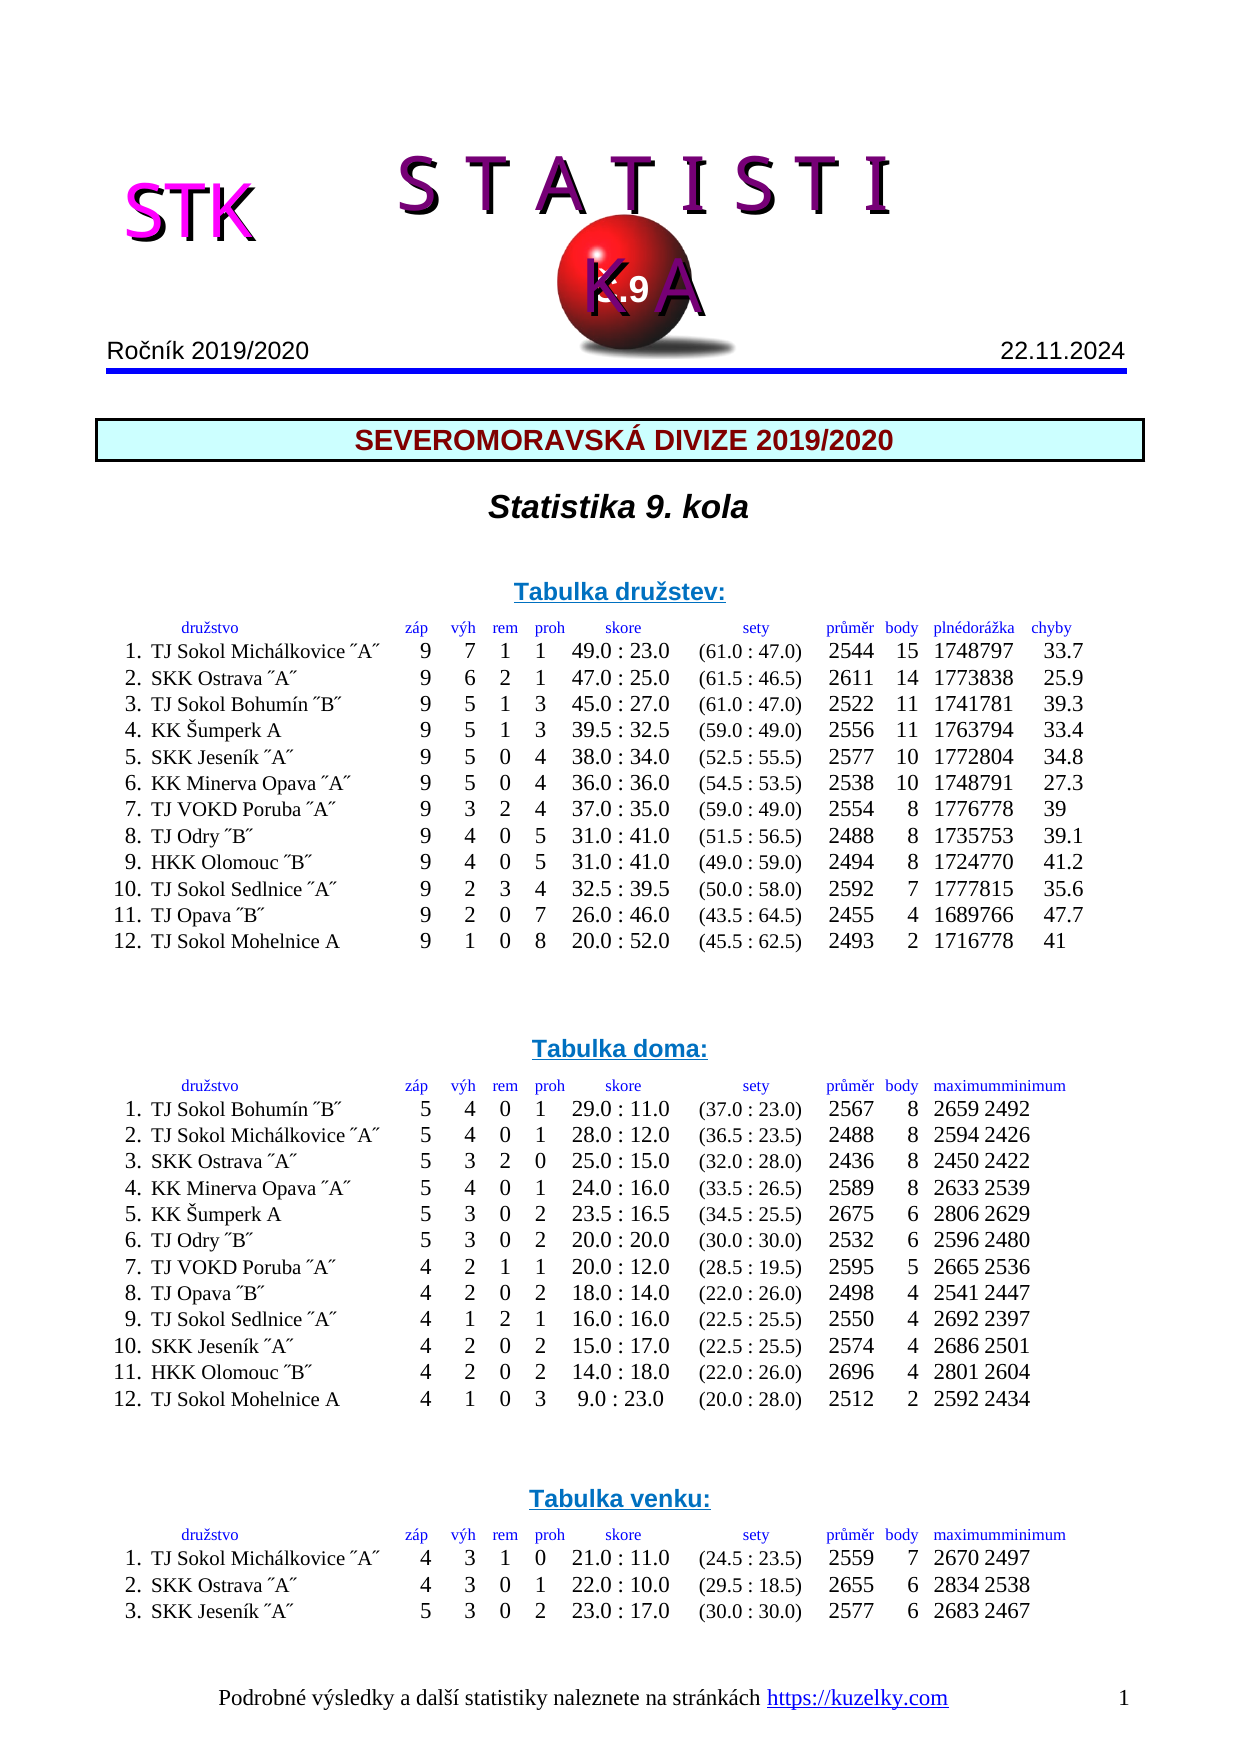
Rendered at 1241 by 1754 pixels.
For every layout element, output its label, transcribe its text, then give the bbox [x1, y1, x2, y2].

text 9. HKK Olomouc ˝B˝ 9 4 0 5 31.0 : 41.0 (49.0 : 59.0) 2494 8 1724 770 41.2 [106, 848, 1134, 874]
text 7. TJ VOKD Poruba ˝A˝ 9 3 2 4 37.0 : 35.0 (59.0 : 49.0) 2554 8 1776 778 39 [106, 796, 1134, 822]
text 10. TJ Sokol Sedlnice ˝A˝ 9 2 3 4 32.5 : 39.5 (50.0 : 58.0) 2592 7 1777 815 35.6 [106, 874, 1134, 901]
text 1. TJ Sokol Michálkovice ˝A˝ 4 3 1 0 21.0 : 11.0 (24.5 : 23.5) 2559 7 2670 2497 [106, 1544, 1134, 1571]
text Č.9 [609, 267, 671, 310]
text 12. TJ Sokol Mohelnice A 4 1 0 3 9.0 : 23.0 (20.0 : 28.0) 2512 2 2592 2434 [106, 1384, 1134, 1411]
text 2. TJ Sokol Michálkovice ˝A˝ 5 4 0 1 28.0 : 12.0 (36.5 : 23.5) 2488 8 2594 2426 [106, 1121, 1134, 1147]
text 10. SKK Jeseník ˝A˝ 4 2 0 2 15.0 : 17.0 (22.5 : 25.5) 2574 4 2686 2501 [106, 1332, 1134, 1358]
text Tabulka doma: [94, 1034, 1145, 1063]
text 3. SKK Jeseník ˝A˝ 5 3 0 2 23.0 : 17.0 (30.0 : 30.0) 2577 6 2683 2467 [106, 1597, 1134, 1623]
text 6. KK Minerva Opava ˝A˝ 9 5 0 4 36.0 : 36.0 (54.5 : 53.5) 2538 10 1748 791 27.3 [106, 769, 1134, 796]
text družstvo záp výh rem proh skore sety průměr body maximum minimum [106, 1076, 1134, 1095]
text Tabulka družstev: [94, 577, 1145, 606]
text 1. TJ Sokol Michálkovice ˝A˝ 9 7 1 1 49.0 : 23.0 (61.0 : 47.0) 2544 15 1748 797 33.7 [106, 637, 1134, 664]
subtitle Severomoravská divize 2019/2020 [98, 421, 1142, 459]
text 11. HKK Olomouc ˝B˝ 4 2 0 2 14.0 : 18.0 (22.0 : 26.0) 2696 4 2801 2604 [106, 1358, 1134, 1384]
text 3. TJ Sokol Bohumín ˝B˝ 9 5 1 3 45.0 : 27.0 (61.0 : 47.0) 2522 11 1741 781 39.3 [106, 690, 1134, 716]
text 9. TJ Sokol Sedlnice ˝A˝ 4 1 2 1 16.0 : 16.0 (22.5 : 25.5) 2550 4 2692 2397 [106, 1306, 1134, 1332]
text Tabulka venku: [94, 1484, 1145, 1513]
text 3. SKK Ostrava ˝A˝ 5 3 2 0 25.0 : 15.0 (32.0 : 28.0) 2436 8 2450 2422 [106, 1147, 1134, 1174]
text družstvo záp výh rem proh skore sety průměr body maximum minimum [106, 1525, 1134, 1544]
text Č.9 [687, 267, 1134, 310]
text 4. KK Šumperk A 9 5 1 3 39.5 : 32.5 (59.0 : 49.0) 2556 11 1763 794 33.4 [106, 716, 1134, 743]
text 7. TJ VOKD Poruba ˝A˝ 4 2 1 1 20.0 : 12.0 (28.5 : 19.5) 2595 5 2665 2536 [106, 1253, 1134, 1279]
text 8. TJ Opava ˝B˝ 4 2 0 2 18.0 : 14.0 (22.0 : 26.0) 2498 4 2541 2447 [106, 1279, 1134, 1306]
text 5. KK Šumperk A 5 3 0 2 23.5 : 16.5 (34.5 : 25.5) 2675 6 2806 2629 [106, 1200, 1134, 1226]
text Ročník 2019/2020 22.11.2024 [106, 336, 1134, 365]
text 4. KK Minerva Opava ˝A˝ 5 4 0 1 24.0 : 16.0 (33.5 : 26.5) 2589 8 2633 2539 [106, 1174, 1134, 1200]
text Č.9 [106, 267, 587, 310]
text družstvo záp výh rem proh skore sety průměr body plné dorážka chyby [106, 618, 1134, 637]
text 8. TJ Odry ˝B˝ 9 4 0 5 31.0 : 41.0 (51.5 : 56.5) 2488 8 1735 753 39.1 [106, 822, 1134, 848]
text Statistika 9. kola [106, 487, 1134, 526]
text 12. TJ Sokol Mohelnice A 9 1 0 8 20.0 : 52.0 (45.5 : 62.5) 2493 2 1716 778 41 [106, 927, 1134, 954]
text 5. SKK Jeseník ˝A˝ 9 5 0 4 38.0 : 34.0 (52.5 : 55.5) 2577 10 1772 804 34.8 [106, 743, 1134, 769]
text 6. TJ Odry ˝B˝ 5 3 0 2 20.0 : 20.0 (30.0 : 30.0) 2532 6 2596 2480 [106, 1226, 1134, 1253]
text 1. TJ Sokol Bohumín ˝B˝ 5 4 0 1 29.0 : 11.0 (37.0 : 23.0) 2567 8 2659 2492 [106, 1095, 1134, 1121]
text 2. SKK Ostrava ˝A˝ 9 6 2 1 47.0 : 25.0 (61.5 : 46.5) 2611 14 1773 838 25.9 [106, 664, 1134, 690]
text 2. SKK Ostrava ˝A˝ 4 3 0 1 22.0 : 10.0 (29.5 : 18.5) 2655 6 2834 2538 [106, 1571, 1134, 1597]
text 11. TJ Opava ˝B˝ 9 2 0 7 26.0 : 46.0 (43.5 : 64.5) 2455 4 1689 766 47.7 [106, 901, 1134, 927]
